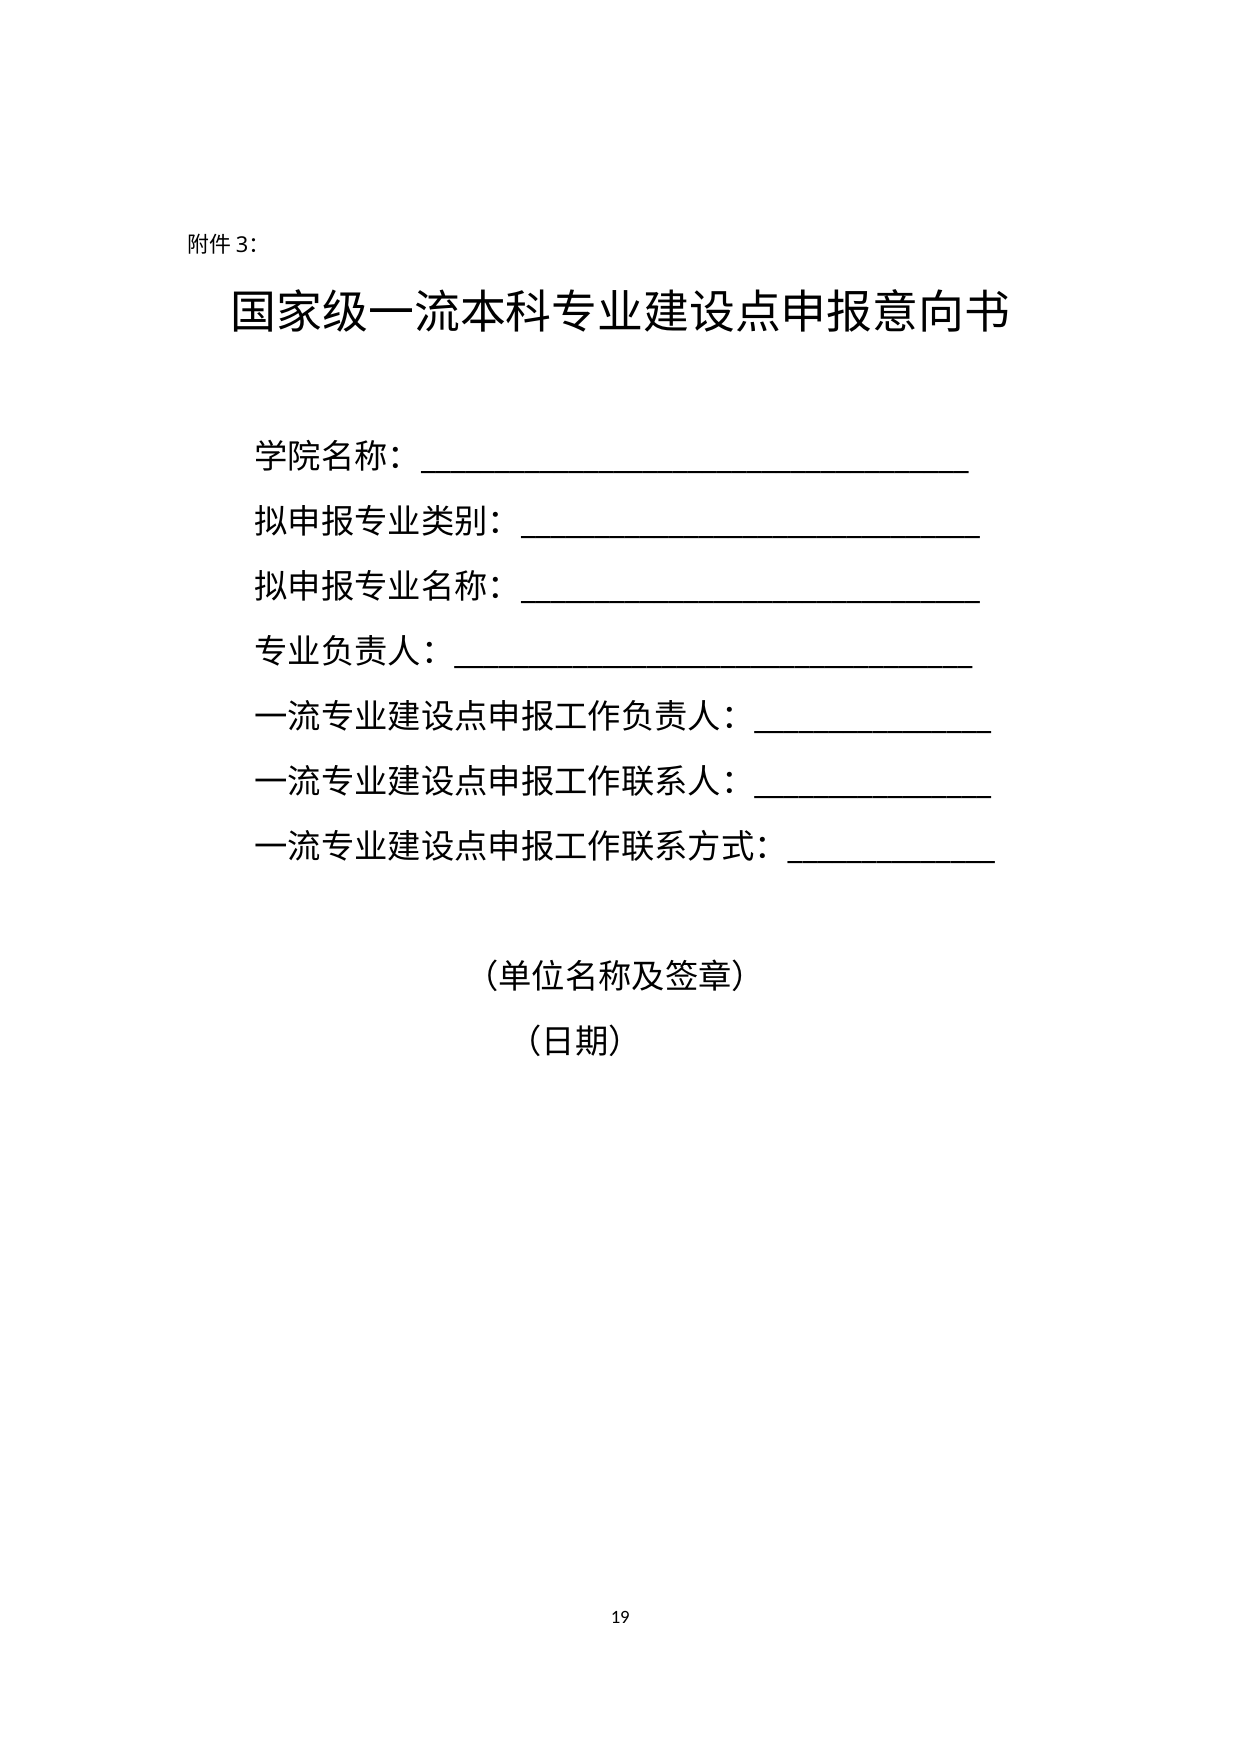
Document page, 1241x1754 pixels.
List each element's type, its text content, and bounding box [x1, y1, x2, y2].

text 一流专业建设点申报工作联系人：________________ [187, 747, 1053, 812]
text 拟申报专业类别：_______________________________ [187, 487, 1053, 552]
text 一流专业建设点申报工作负责人：________________ [187, 682, 1053, 747]
text 附件3： [187, 227, 1053, 259]
text （日期） [187, 1007, 1053, 1072]
text 专业负责人：___________________________________ [187, 617, 1053, 682]
text （单位名称及签章） [187, 942, 1053, 1007]
text 学院名称：_____________________________________ [187, 422, 1053, 487]
text 一流专业建设点申报工作联系方式：______________ [187, 812, 1053, 877]
text 国家级一流本科专业建设点申报意向书 [187, 259, 1053, 357]
text 拟申报专业名称：_______________________________ [187, 552, 1053, 617]
